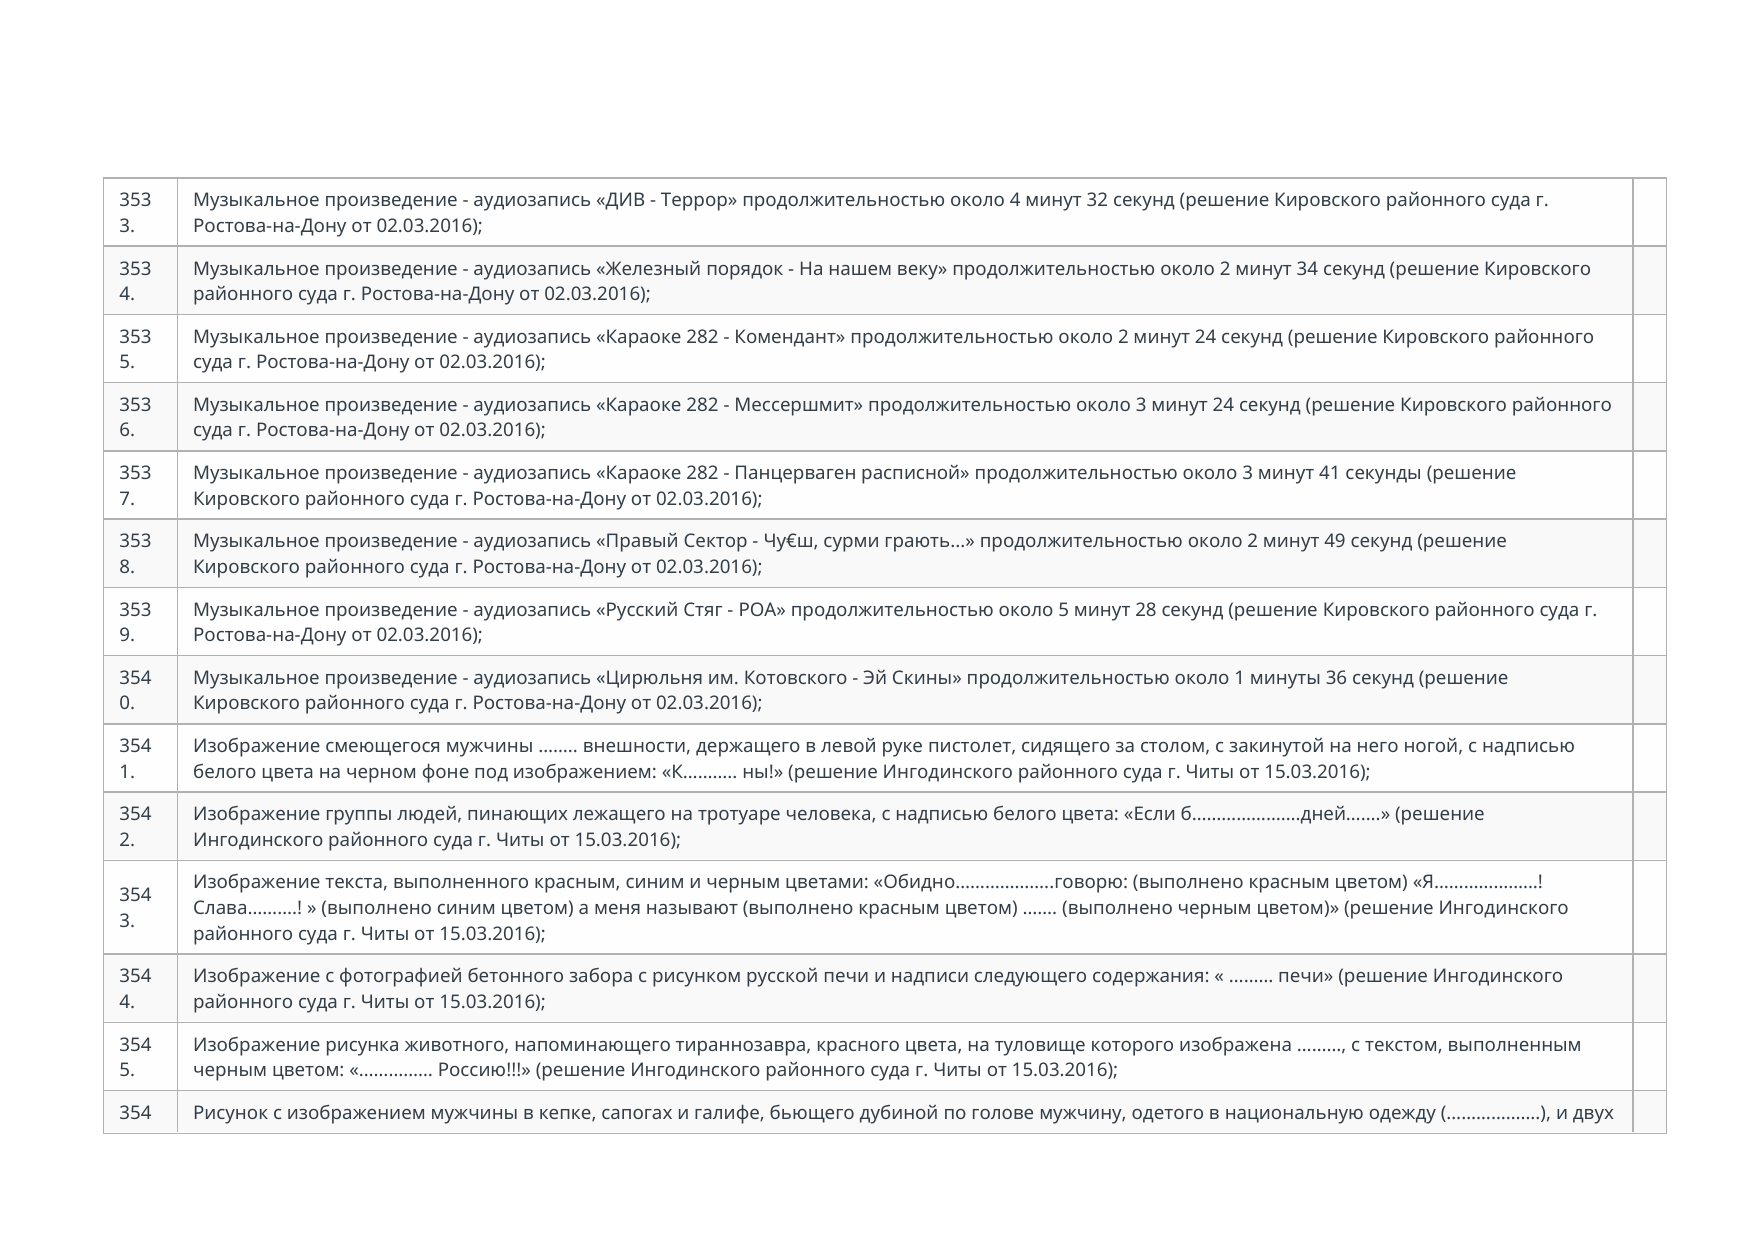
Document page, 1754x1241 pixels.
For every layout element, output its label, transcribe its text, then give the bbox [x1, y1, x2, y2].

table_cell Изображение с фотографией бетонного забора с рисунком русской печи и надписи следующего содержания: « ……… печи» (решение Ингодинского районного суда г. Читы от 15.03.2016); [178, 955, 1632, 1021]
table_cell 3539. [104, 588, 177, 655]
table_cell [1634, 383, 1666, 450]
table_cell [1634, 452, 1666, 518]
table_cell 3536. [104, 383, 177, 450]
table_cell Изображение смеющегося мужчины …….. внешности, держащего в левой руке пистолет, сидящего за столом, с закинутой на него ногой, с надписью белого цвета на черном фоне под изображением: «К……….. ны!» (решение Ингодинского районного суда г. Читы от 15.03.2016); [178, 725, 1632, 791]
table_cell 3541. [104, 725, 177, 791]
table_cell [1634, 247, 1666, 314]
table_cell Музыкальное произведение - аудиозапись «Цирюльня им. Котовского - Эй Скины» продолжительностью около 1 минуты 36 секунд (решение Кировского районного суда г. Ростова-на-Дону от 02.03.2016); [178, 656, 1632, 723]
table_cell [1634, 1023, 1666, 1090]
table_cell 3542. [104, 793, 177, 859]
table_cell [1634, 179, 1666, 245]
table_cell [178, 1091, 1632, 1132]
table_cell 3538. [104, 520, 177, 587]
table_cell Музыкальное произведение - аудиозапись «Караоке 282 - Комендант» продолжительностью около 2 минут 24 секунд (решение Кировского районного суда г. Ростова-на-Дону от 02.03.2016); [178, 315, 1632, 382]
table_cell [1634, 955, 1666, 1021]
table_cell 3544. [104, 955, 177, 1021]
table_cell Изображение группы людей, пинающих лежащего на тротуаре человека, с надписью белого цвета: «Если б………………….дней…….» (решение Ингодинского районного суда г. Читы от 15.03.2016); [178, 793, 1632, 859]
table_cell Музыкальное произведение - аудиозапись «Русский Стяг - РОА» продолжительностью около 5 минут 28 секунд (решение Кировского районного суда г. Ростова-на-Дону от 02.03.2016); [178, 588, 1632, 655]
table_cell Музыкальное произведение - аудиозапись «Караоке 282 - Мессершмит» продолжительностью около 3 минут 24 секунд (решение Кировского районного суда г. Ростова-на-Дону от 02.03.2016); [178, 383, 1632, 450]
table_cell Музыкальное произведение - аудиозапись «Правый Сектор - Чу€ш, сурми грають...» продолжительностью около 2 минут 49 секунд (решение Кировского районного суда г. Ростова-на-Дону от 02.03.2016); [178, 520, 1632, 587]
table_cell 3546. [104, 1091, 177, 1132]
table_cell 3535. [104, 315, 177, 382]
table_cell Музыкальное произведение - аудиозапись «ДИВ - Террор» продолжительностью около 4 минут 32 секунд (решение Кировского районного суда г. Ростова-на-Дону от 02.03.2016); [178, 179, 1632, 245]
table_cell [1634, 1091, 1666, 1132]
table_cell 3537. [104, 452, 177, 518]
table_cell [1634, 793, 1666, 859]
table_cell [1634, 861, 1666, 953]
table_cell 3540. [104, 656, 177, 723]
table_cell [1634, 520, 1666, 587]
table_cell [1634, 725, 1666, 791]
table_cell 3534. [104, 247, 177, 314]
table_cell Музыкальное произведение - аудиозапись «Караоке 282 - Панцерваген расписной» продолжительностью около 3 минут 41 секунды (решение Кировского районного суда г. Ростова-на-Дону от 02.03.2016); [178, 452, 1632, 518]
table_cell 3545. [104, 1023, 177, 1090]
table_cell 3533. [104, 179, 177, 245]
table_cell [1634, 315, 1666, 382]
table_cell 3543. [104, 861, 177, 953]
table_cell [1634, 656, 1666, 723]
table_cell Изображение рисунка животного, напоминающего тираннозавра, красного цвета, на туловище которого изображена ………, с текстом, выполненным черным цветом: «…………… Россию!!!» (решение Ингодинского районного суда г. Читы от 15.03.2016); [178, 1023, 1632, 1090]
table_cell Музыкальное произведение - аудиозапись «Железный порядок - На нашем веку» продолжительностью около 2 минут 34 секунд (решение Кировского районного суда г. Ростова-на-Дону от 02.03.2016); [178, 247, 1632, 314]
table_cell [1634, 588, 1666, 655]
table_cell Изображение текста, выполненного красным, синим и черным цветами: «Обидно………………..говорю: (выполнено красным цветом) «Я…………………! Слава……….! » (выполнено синим цветом) а меня называют (выполнено красным цветом) ……. (выполнено черным цветом)» (решение Ингодинского районного суда г. Читы от 15.03.2016); [178, 861, 1632, 953]
